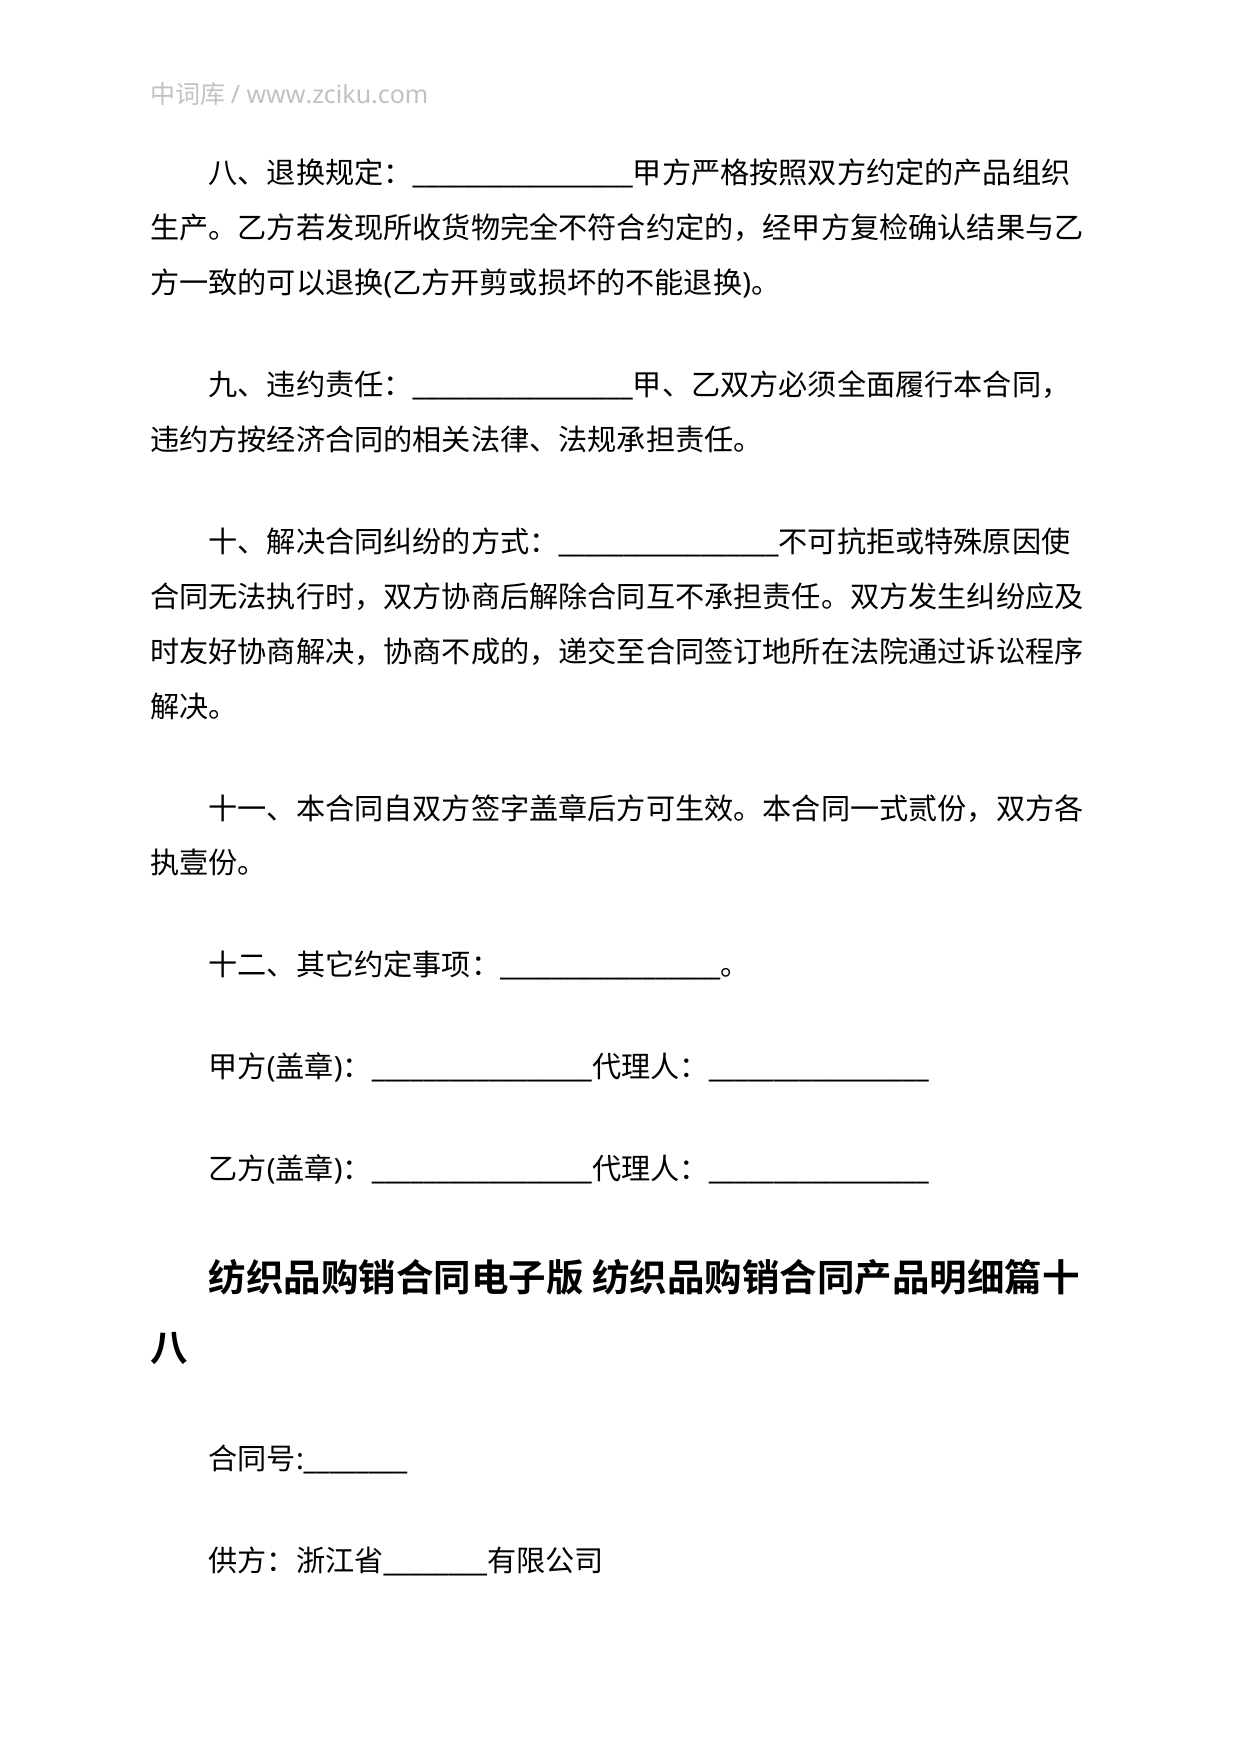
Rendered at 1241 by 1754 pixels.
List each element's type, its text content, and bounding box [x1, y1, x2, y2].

text 合同号:________ [150, 1436, 1090, 1478]
text 供方：浙江省________有限公司 [150, 1538, 1090, 1580]
text 十一、本合同自双方签字盖章后方可生效。本合同一式贰份，双方各执壹份。 [150, 785, 1090, 882]
text 纺织品购销合同电子版 纺织品购销合同产品明细篇十八 [150, 1248, 1090, 1373]
text 甲方(盖章)：_________________代理人：_________________ [150, 1044, 1090, 1086]
text 十二、其它约定事项：_________________。 [150, 942, 1090, 984]
text 乙方(盖章)：_________________代理人：_________________ [150, 1146, 1090, 1188]
text 九、违约责任：_________________甲、乙双方必须全面履行本合同，违约方按经济合同的相关法律、法规承担责任。 [150, 362, 1090, 459]
text 八、退换规定：_________________甲方严格按照双方约定的产品组织生产。乙方若发现所收货物完全不符合约定的，经甲方复检确认结果与乙方一致的可以退换(乙方开剪或损坏的不能退换)。 [150, 150, 1090, 302]
text 十、解决合同纠纷的方式：_________________不可抗拒或特殊原因使合同无法执行时，双方协商后解除合同互不承担责任。双方发生纠纷应及时友好协商解决，协商不成的，递交至合同签订地所在法院通过诉讼程序解决。 [150, 519, 1090, 726]
